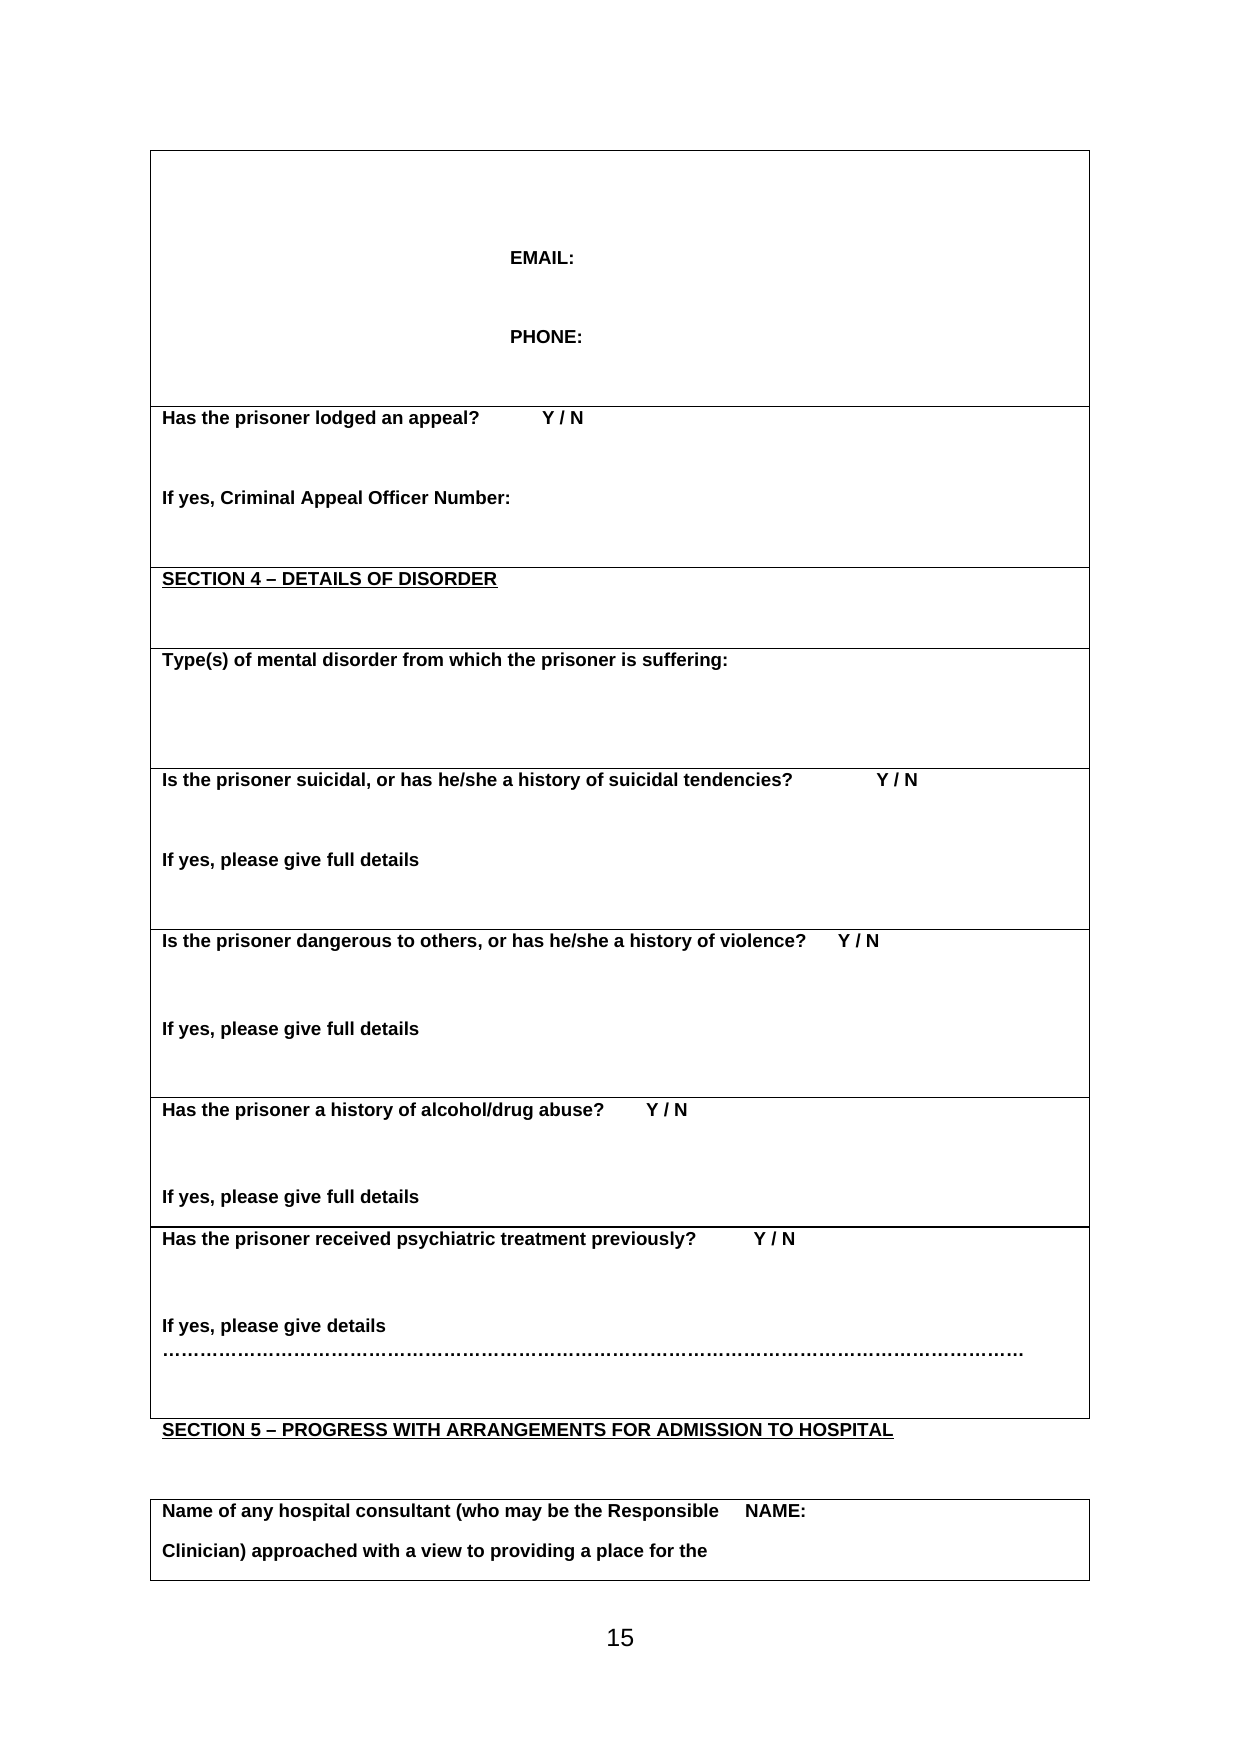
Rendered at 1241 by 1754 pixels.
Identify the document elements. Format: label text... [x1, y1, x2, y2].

table_cell Has the prisoner lodged an appeal? Y / N If yes, Criminal Appeal Officer Number: [151, 407, 1089, 567]
table_cell SECTION 4 – DETAILS OF DISORDER [151, 568, 1089, 647]
table_cell Type(s) of mental disorder from which the prisoner is suffering: [151, 649, 1089, 768]
table_cell SECTION 5 – PROGRESS WITH ARRANGEMENTS FOR ADMISSION TO HOSPITAL [151, 1419, 1090, 1499]
table_cell Is the prisoner dangerous to others, or has he/she a history of violence? Y / N If yes, please give full details [151, 930, 1089, 1097]
table_cell Has the prisoner a history of alcohol/drug abuse? Y / N If yes, please give full details [151, 1098, 1089, 1226]
table_cell Has the prisoner received psychiatric treatment previously? Y / N If yes, please give details ………………………………………………………………………………………………………………………… [151, 1228, 1089, 1418]
table_cell Is the prisoner suicidal, or has he/she a history of suicidal tendencies? Y / N If yes, please give full details [151, 769, 1089, 929]
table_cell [151, 151, 1089, 406]
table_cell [151, 1500, 1089, 1580]
